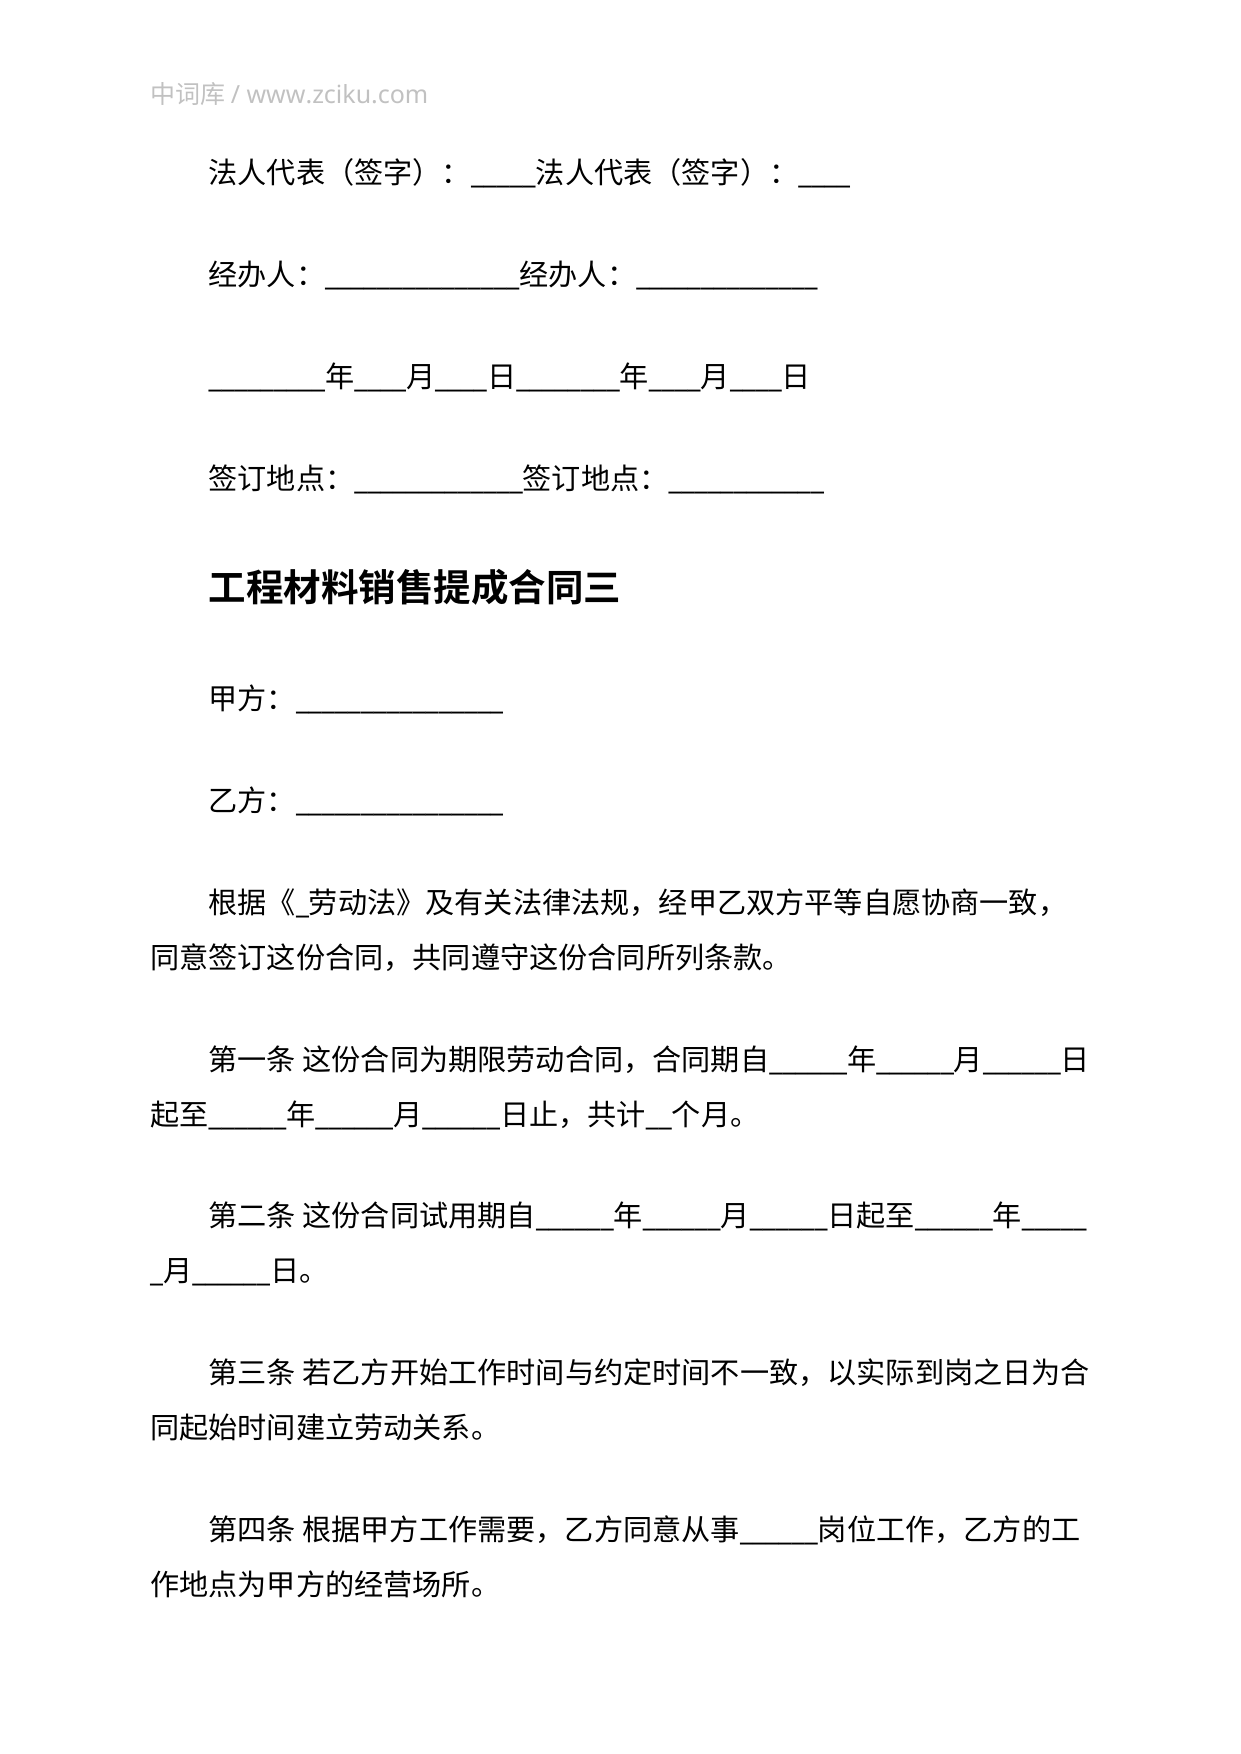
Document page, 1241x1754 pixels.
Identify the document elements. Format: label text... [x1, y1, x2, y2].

text 第一条 这份合同为期限劳动合同，合同期自______年______月______日起至______年______月______日止，共计__个月。 [150, 1036, 1090, 1133]
text _________年____月____日________年____月____日 [150, 354, 1090, 396]
text 第二条 这份合同试用期自______年______月______日起至______年______月______日。 [150, 1193, 1090, 1290]
text 经办人：_______________经办人：______________ [150, 252, 1090, 294]
text 第三条 若乙方开始工作时间与约定时间不一致，以实际到岗之日为合同起始时间建立劳动关系。 [150, 1350, 1090, 1447]
text 第四条 根据甲方工作需要，乙方同意从事______岗位工作，乙方的工作地点为甲方的经营场所。 [150, 1507, 1090, 1604]
text 根据《_劳动法》及有关法律法规，经甲乙双方平等自愿协商一致，同意签订这份合同，共同遵守这份合同所列条款。 [150, 879, 1090, 977]
text 法人代表（签字）：_____法人代表（签字）：____ [150, 150, 1090, 192]
text 甲方：________________ [150, 675, 1090, 718]
text 签订地点：_____________签订地点：____________ [150, 456, 1090, 498]
text 工程材料销售提成合同三 [150, 558, 1090, 612]
text 乙方：________________ [150, 777, 1090, 820]
